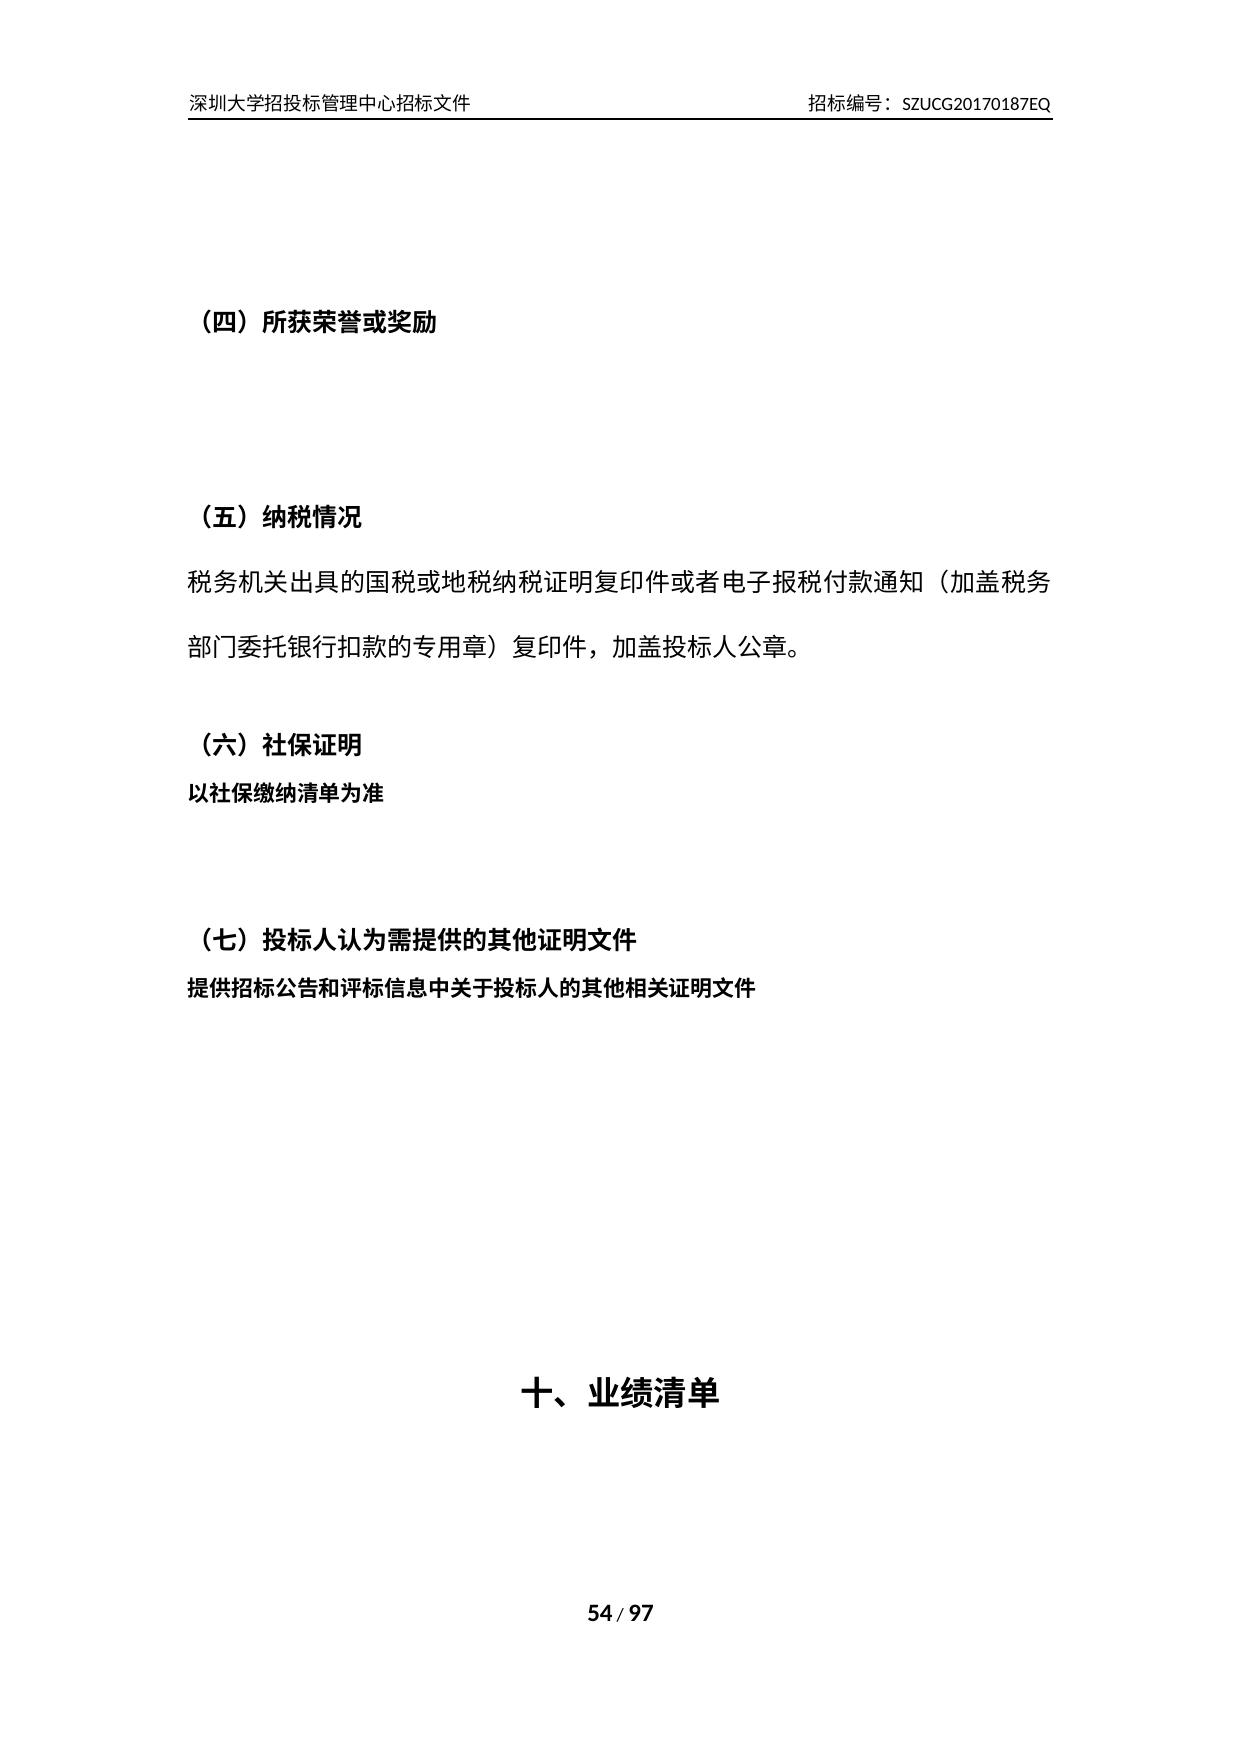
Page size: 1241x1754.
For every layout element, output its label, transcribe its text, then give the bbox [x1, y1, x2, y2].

subtitle 十、业绩清单 [187, 1358, 1053, 1423]
text 税务机关出具的国税或地税纳税证明复印件或者电子报税付款通知（加盖税务部门委托银行扣款的专用章）复印件，加盖投标人公章。 [187, 548, 1053, 678]
text 以社保缴纳清单为准 [187, 776, 1053, 808]
text 提供招标公告和评标信息中关于投标人的其他相关证明文件 [187, 971, 1053, 1003]
text （五）纳税情况 [187, 483, 1053, 548]
text （六）社保证明 [187, 711, 1053, 776]
text （七）投标人认为需提供的其他证明文件 [187, 906, 1053, 971]
text （四）所获荣誉或奖励 [187, 288, 1053, 353]
